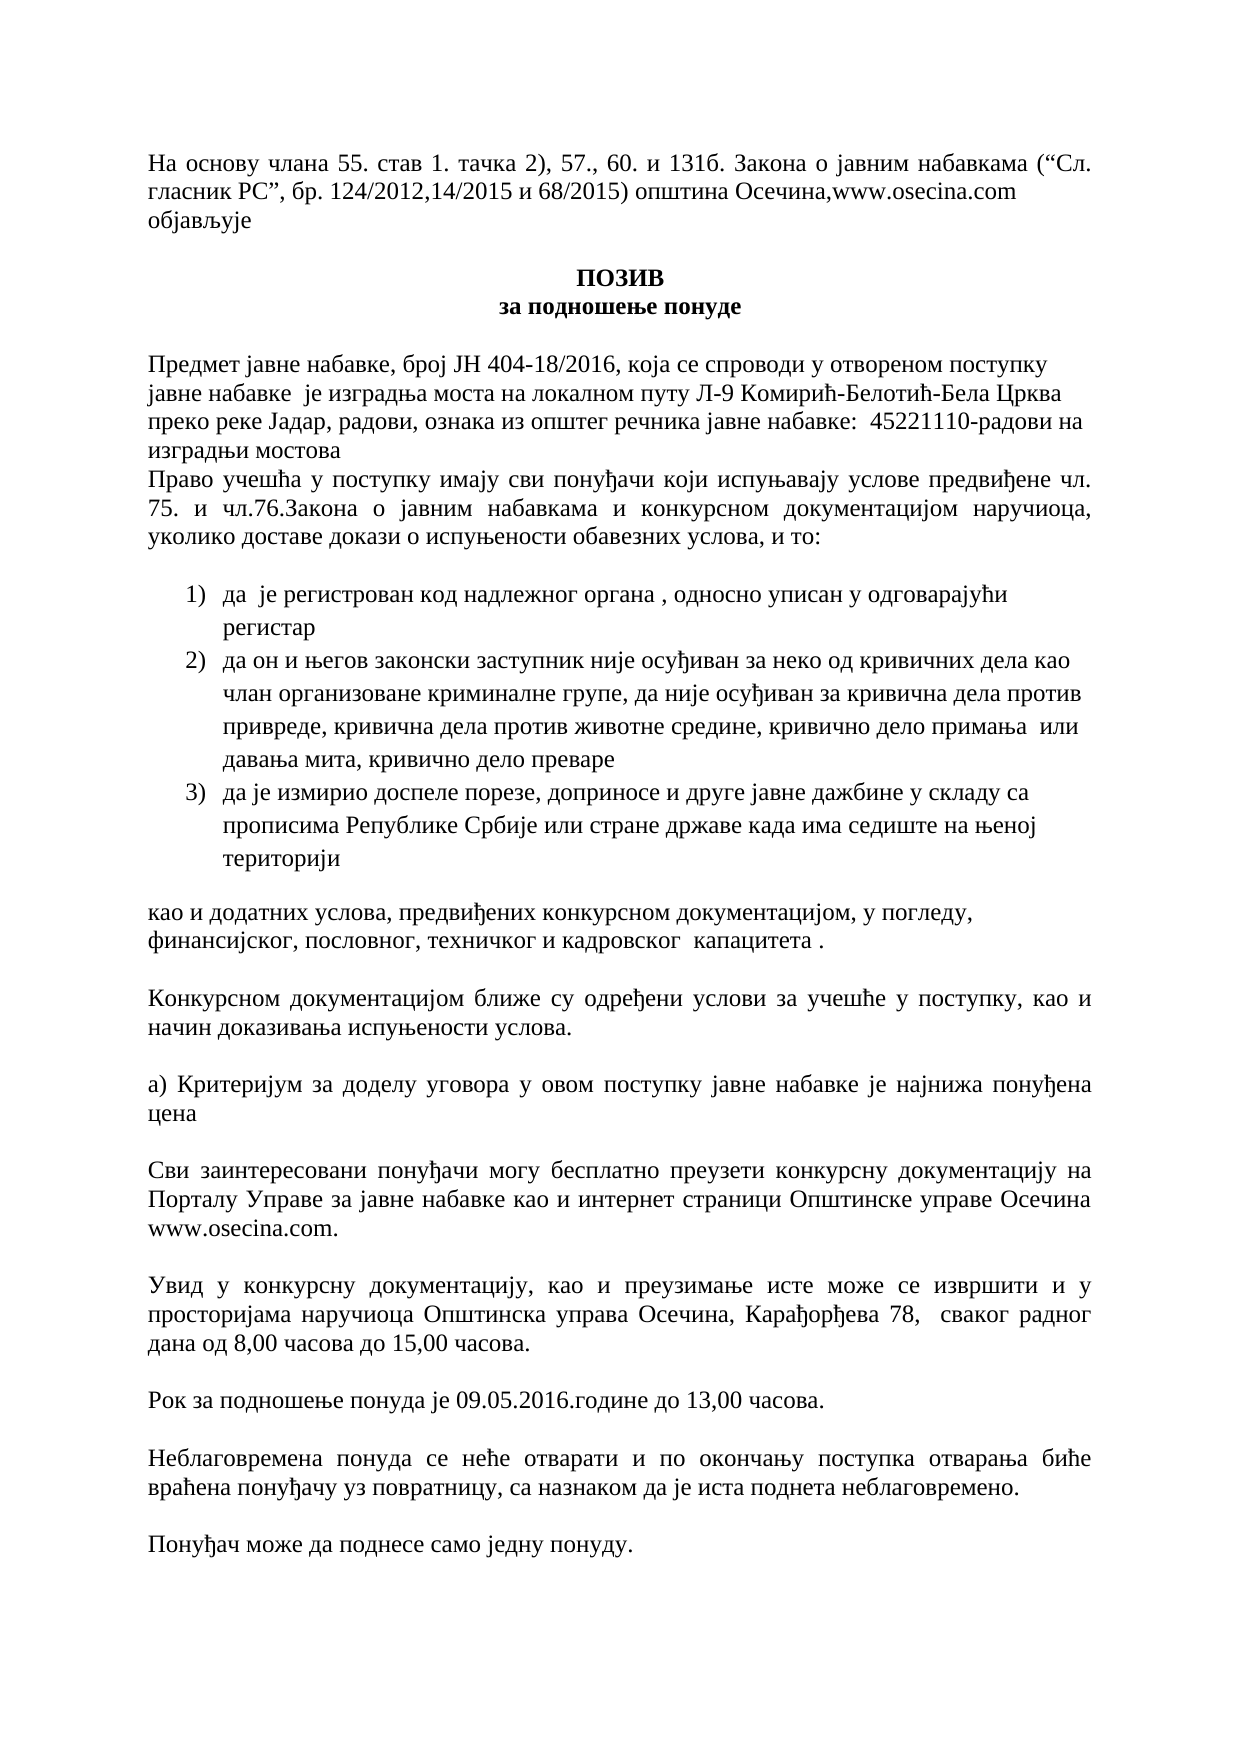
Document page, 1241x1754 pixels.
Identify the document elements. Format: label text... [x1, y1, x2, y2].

list да он и његов законски заступник није осуђиван за неко од кривичних дела као члан организоване криминалне групе, да није осуђиван за кривична дела против привреде, кривична дела против животне средине, кривично дело примања или давања мита, кривично дело преваре [185, 645, 1093, 773]
text као и додатних услова, предвиђених конкурсном документацијом, у погледу, финансијског, пословног, техничког и кадровског капацитета . [148, 897, 1093, 954]
text ПОЗИВ [148, 263, 1093, 291]
text за подношење понуде [148, 291, 1093, 320]
text Неблаговремена понуда се неће отварати и по окончању поступка отварања биће враћена понуђачу уз повратницу, са назнаком да је иста поднета неблаговремено. [148, 1443, 1093, 1501]
text Предмет јавне набавке, број ЈН 404-18/2016, која се спроводи у отвореном поступку јавне набавке је изградња моста на локалном путу Л-9 Комирић-Белотић-Бела Црква преко реке Јадар, радови, ознака из општег речника јавне набавке: 45221110-радови на изградњи мостова [148, 349, 1093, 464]
text Право учешћа у поступку имају сви понуђачи који испуњавају услове предвиђене чл. 75. и чл.76.Закона о јавним набавкама и конкурсном документацијом наручиоца, уколико доставе докази о испуњености обавезних услова, и то: [148, 464, 1093, 550]
list да је регистрован код надлежног органа , односно уписан у одговарајући регистар [185, 579, 1093, 641]
text а) Критеријум за доделу уговора у овом поступку јавне набавке је најнижа понуђена цена [148, 1069, 1093, 1127]
text Увид у конкурсну документацију, као и преузимање исте може се извршити и у просторијама наручиоца Општинска управа Осечина, Карађорђева 78, сваког радног дана од 8,00 часова до 15,00 часова. [148, 1271, 1093, 1357]
text Понуђач може да поднесе само једну понуду. [148, 1529, 1093, 1558]
text Конкурсном документацијом ближе су одређени услови за учешће у поступку, као и начин доказивања испуњености услова. [148, 983, 1093, 1041]
text На основу члана 55. став 1. тачка 2), 57., 60. и 131б. Закона о јавним набавкама (“Сл. гласник РС”, бр. 124/2012,14/2015 и 68/2015) општина Осечина,www.osecina.com [148, 148, 1093, 205]
list да је измирио доспеле порезе, доприносе и друге јавне дажбине у складу са прописима Републике Србије или стране државе када има седиште на њеној територији [185, 777, 1093, 872]
text Рок за подношење понуда је 09.05.2016.године до 13,00 часова. [148, 1386, 1093, 1414]
text објављује [148, 205, 1093, 234]
text Сви заинтересовани понуђачи могу бесплатно преузети конкурсну документацију на Порталу Управе за јавне набавке као и интернет страници Општинске управе Осечина www.osecina.com. [148, 1156, 1093, 1242]
